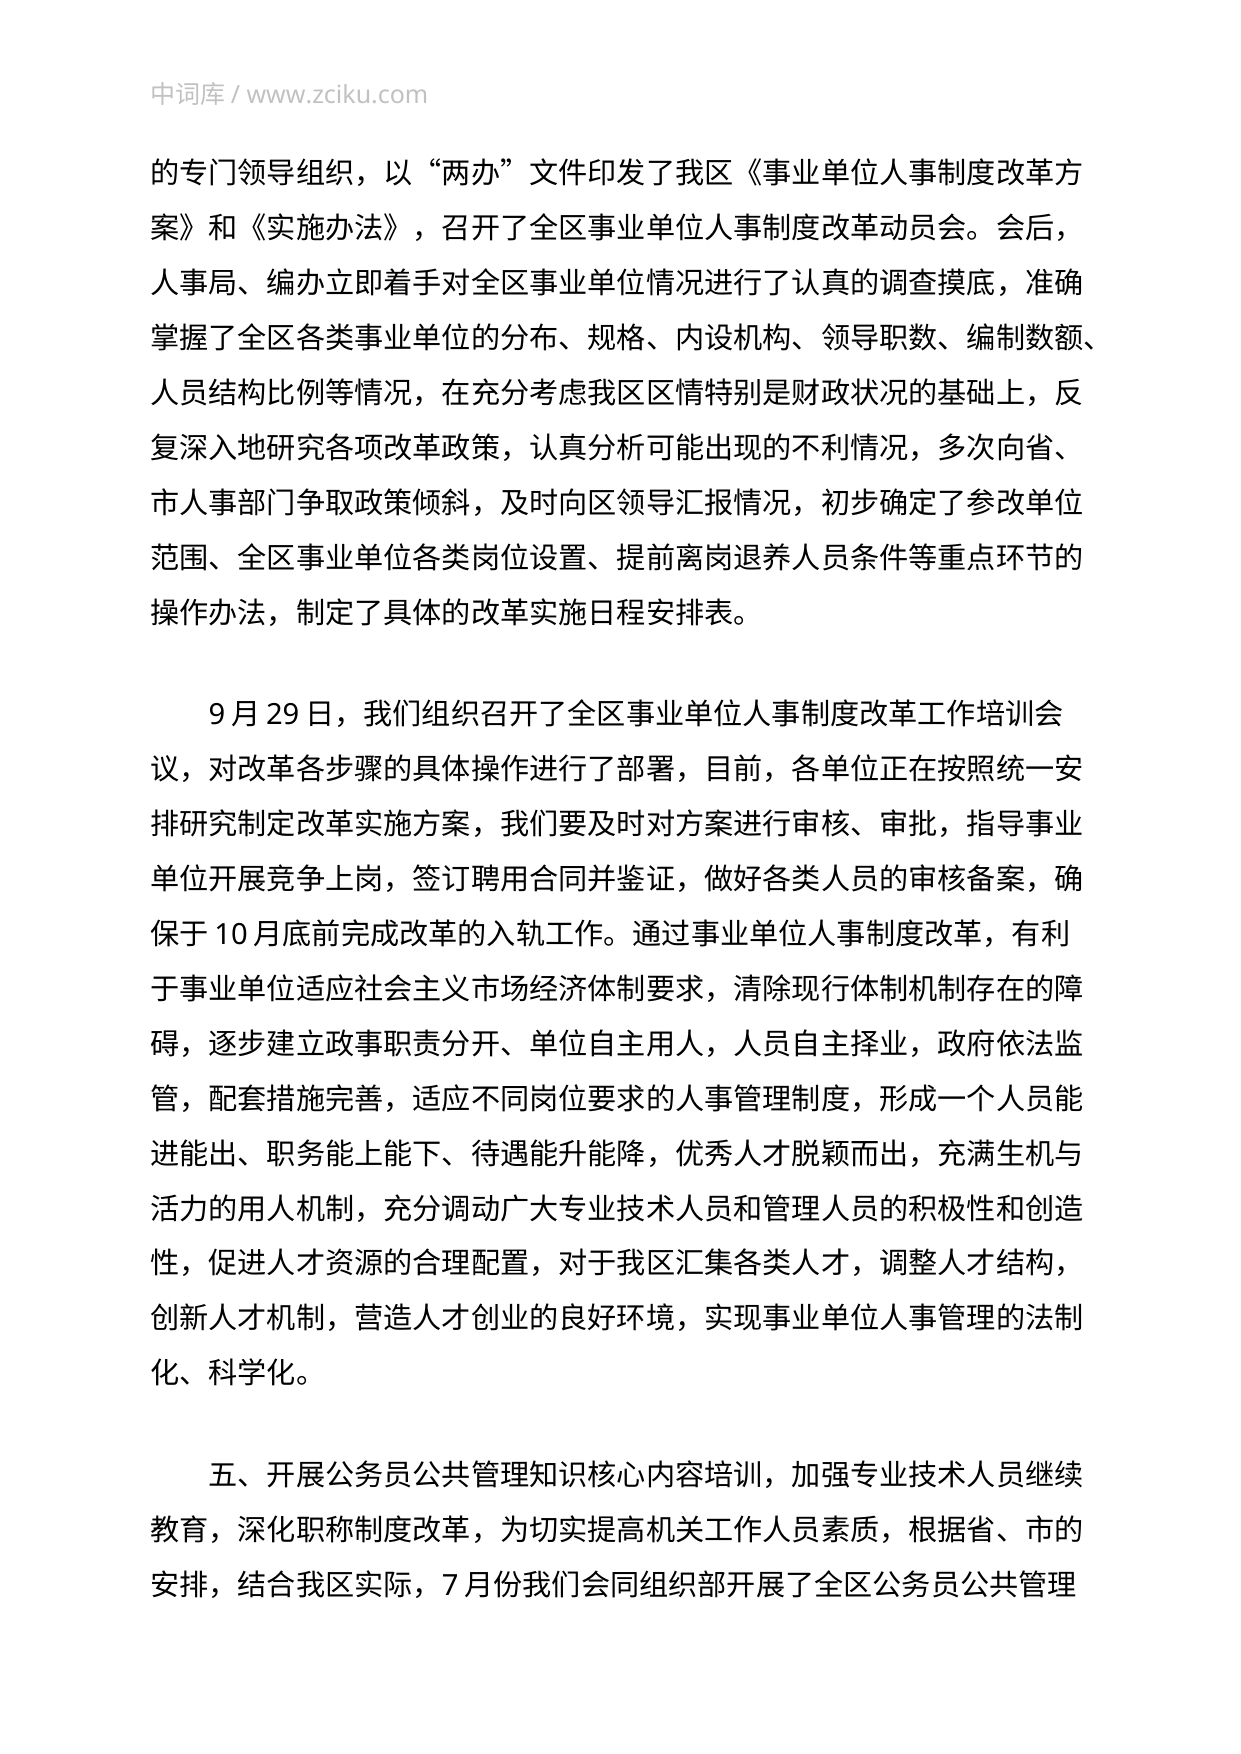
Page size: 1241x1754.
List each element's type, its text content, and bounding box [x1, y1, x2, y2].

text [150, 1452, 1090, 1604]
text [150, 150, 1090, 631]
text 9月29日，我们组织召开了全区事业单位人事制度改革工作培训会议，对改革各步骤的具体操作进行了部署，目前，各单位正在按照统一安排研究制定改革实施方案，我们要及时对方案进行审核、审批，指导事业单位开展竞争上岗，签订聘用合同并鉴证，做好各类人员的审核备案，确保于10月底前完成改革的入轨工作。通过事业单位人事制度改革，有利于事业单位适应社会主义市场经济体制要求，清除现行体制机制存在的障碍，逐步建立政事职责分开、单位自主用人，人员自主择业，政府依法监管，配套措施完善，适应不同岗位要求的人事管理制度，形成一个人员能进能出、职务能上能下、待遇能升能降，优秀人才脱颖而出，充满生机与活力的用人机制，充分调动广大专业技术人员和管理人员的积极性和创造性，促进人才资源的合理配置，对于我区汇集各类人才，调整人才结构，创新人才机制，营造人才创业的良好环境，实现事业单位人事管理的法制化、科学化。 [150, 691, 1090, 1392]
